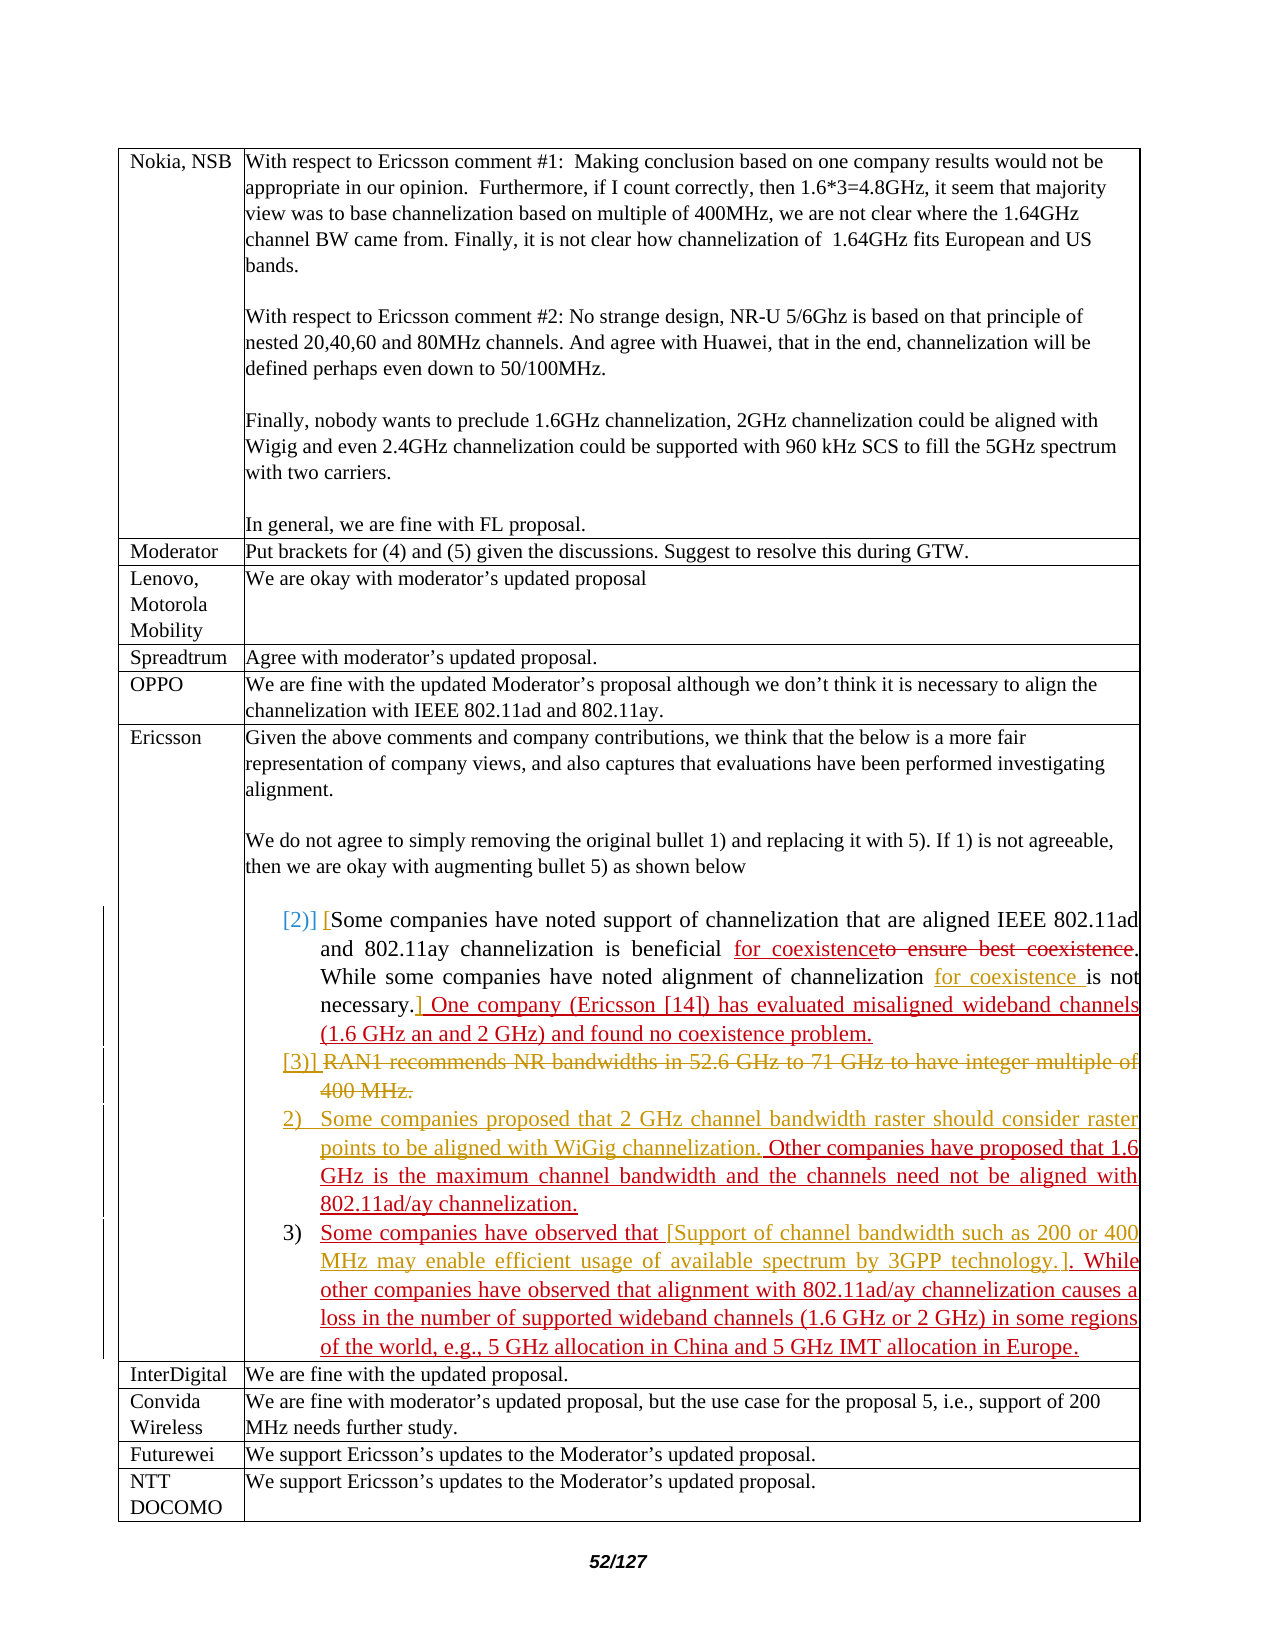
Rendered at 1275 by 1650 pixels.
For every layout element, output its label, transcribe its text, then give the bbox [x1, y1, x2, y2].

table_cell We support Ericsson’s updates to the Moderator’s updated proposal. [245, 1442, 1139, 1468]
table_cell InterDigital [119, 1362, 244, 1388]
table_cell Moderator [119, 539, 244, 565]
table_cell Lenovo, Motorola Mobility [119, 566, 244, 644]
table_cell Futurewei [119, 1442, 244, 1468]
table_cell OPPO [119, 672, 244, 723]
table_cell We are okay with moderator’s updated proposal [245, 566, 1139, 644]
table_cell Put brackets for (4) and (5) given the discussions. Suggest to resolve this during GTW. [245, 539, 1139, 565]
table_cell Convida Wireless [119, 1389, 244, 1441]
table_cell Ericsson [119, 725, 244, 1361]
table_cell We are fine with the updated proposal. [245, 1362, 1139, 1388]
table_cell We support Ericsson’s updates to the Moderator’s updated proposal. [245, 1469, 1139, 1521]
table_cell We are fine with moderator’s updated proposal, but the use case for the proposal 5, i.e., support of 200 MHz needs further study. [245, 1389, 1139, 1441]
table_cell With respect to Ericsson comment #1: Making conclusion based on one company results would not be appropriate in our opinion. Furthermore, if I count correctly, then 1.6*3=4.8GHz, it seem that majority view was to base channelization based on multiple of 400MHz, we are not clear where the 1.64GHz channel BW came from. Finally, it is not clear how channelization of 1.64GHz fits European and US bands. With respect to Ericsson comment #2: No strange design, NR-U 5/6Ghz is based on that principle of nested 20,40,60 and 80MHz channels. And agree with Huawei, that in the end, channelization will be defined perhaps even down to 50/100MHz. Finally, nobody wants to preclude 1.6GHz channelization, 2GHz channelization could be aligned with Wigig and even 2.4GHz channelization could be supported with 960 kHz SCS to fill the 5GHz spectrum with two carriers. In general, we are fine with FL proposal. [245, 149, 1139, 538]
table_cell Spreadtrum [119, 645, 244, 671]
table_cell Agree with moderator’s updated proposal. [245, 645, 1139, 671]
table_cell Nokia, NSB [119, 149, 244, 538]
table_cell NTT DOCOMO [119, 1469, 244, 1521]
table_cell Given the above comments and company contributions, we think that the below is a more fair representation of company views, and also captures that evaluations have been performed investigating alignment. We do not agree to simply removing the original bullet 1) and replacing it with 5). If 1) is not agreeable, then we are okay with augmenting bullet 5) as shown below Some companies have noted support of channelization that are aligned IEEE 802.11ad and 802.11ay channelization is beneficial . While some companies have noted alignment of channelization is not necessary. [245, 725, 1139, 1361]
table_cell We are fine with the updated Moderator’s proposal although we don’t think it is necessary to align the channelization with IEEE 802.11ad and 802.11ay. [245, 672, 1139, 723]
